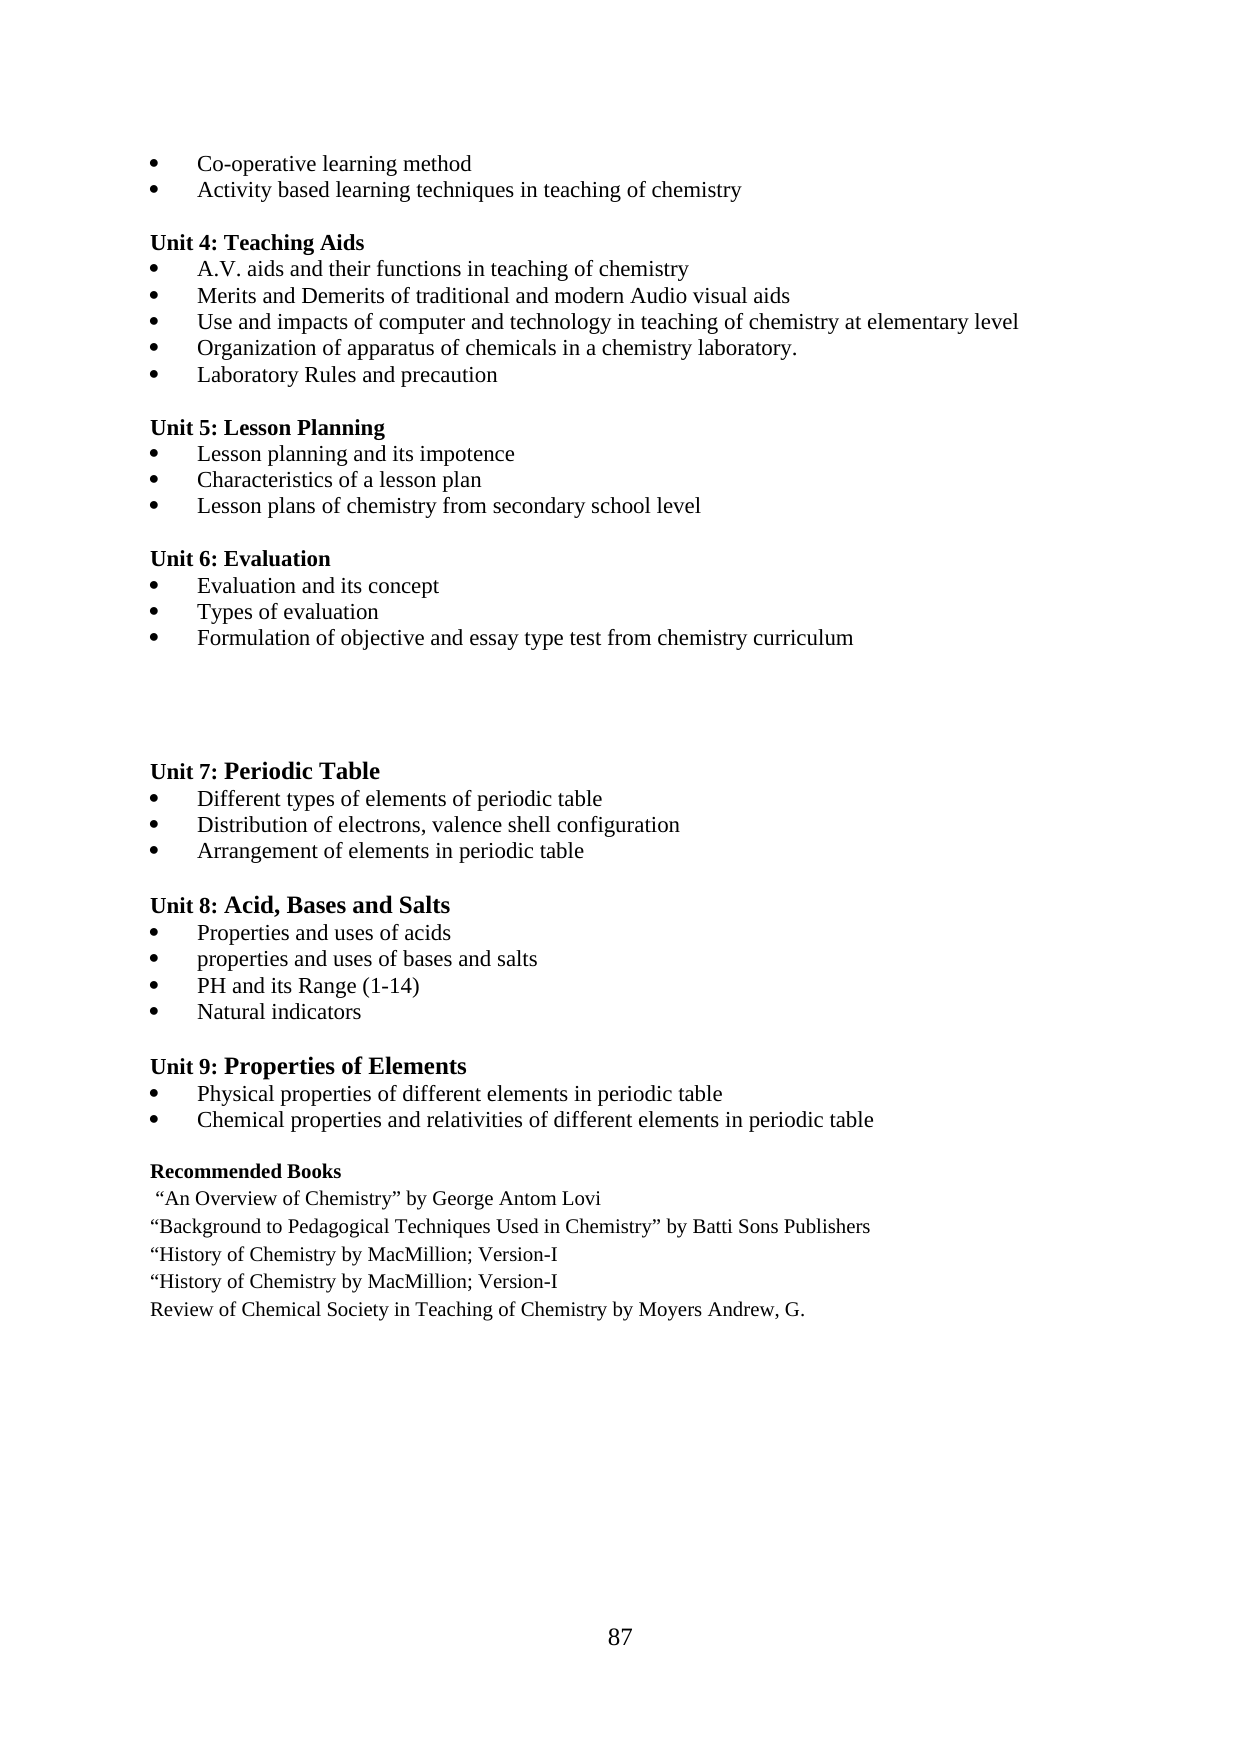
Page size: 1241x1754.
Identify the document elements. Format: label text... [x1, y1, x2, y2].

text “History of Chemistry by MacMillion; Version-I [150, 1241, 1090, 1266]
list A.V. aids and their functions in teaching of chemistry [150, 255, 1090, 282]
list Distribution of electrons, valence shell configuration [150, 811, 1090, 838]
list Different types of elements of periodic table [150, 785, 1090, 811]
text Unit 9: Properties of Elements [150, 1051, 1090, 1079]
list Activity based learning techniques in teaching of chemistry [150, 176, 1090, 203]
list Merits and Demerits of traditional and modern Audio visual aids [150, 282, 1090, 308]
text “An Overview of Chemistry” by George Antom Lovi [150, 1186, 1090, 1210]
text Unit 5: Lesson Planning [150, 413, 1090, 440]
list Properties and uses of acids [150, 919, 1090, 945]
list Characteristics of a lesson plan [150, 466, 1090, 493]
list Types of evaluation [150, 598, 1090, 624]
list properties and uses of bases and salts [150, 945, 1090, 972]
text “Background to Pedagogical Techniques Used in Chemistry” by Batti Sons Publishers [150, 1214, 1090, 1238]
text Unit 8: Acid, Bases and Salts [150, 890, 1090, 919]
list Laboratory Rules and precaution [150, 361, 1090, 387]
text Unit 6: Evaluation [150, 545, 1090, 572]
text Recommended Books [150, 1159, 1090, 1183]
text Review of Chemical Society in Teaching of Chemistry by Moyers Andrew, G. [150, 1297, 1090, 1321]
list PH and its Range (1-14) [150, 972, 1090, 998]
list Chemical properties and relativities of different elements in periodic table [150, 1106, 1090, 1132]
text Unit 7: Periodic Table [150, 756, 1090, 785]
list Arrangement of elements in periodic table [150, 838, 1090, 864]
list Natural indicators [150, 998, 1090, 1024]
list Formulation of objective and essay type test from chemistry curriculum [150, 624, 1090, 651]
list Use and impacts of computer and technology in teaching of chemistry at elementary level [150, 308, 1090, 334]
list Lesson planning and its impotence [150, 440, 1090, 466]
list Lesson plans of chemistry from secondary school level [150, 493, 1090, 519]
list Organization of apparatus of chemicals in a chemistry laboratory. [150, 334, 1090, 361]
list Physical properties of different elements in periodic table [150, 1079, 1090, 1106]
list Evaluation and its concept [150, 572, 1090, 598]
text Unit 4: Teaching Aids [150, 229, 1090, 255]
text “History of Chemistry by MacMillion; Version-I [150, 1269, 1090, 1293]
list Co-operative learning method [150, 150, 1090, 176]
